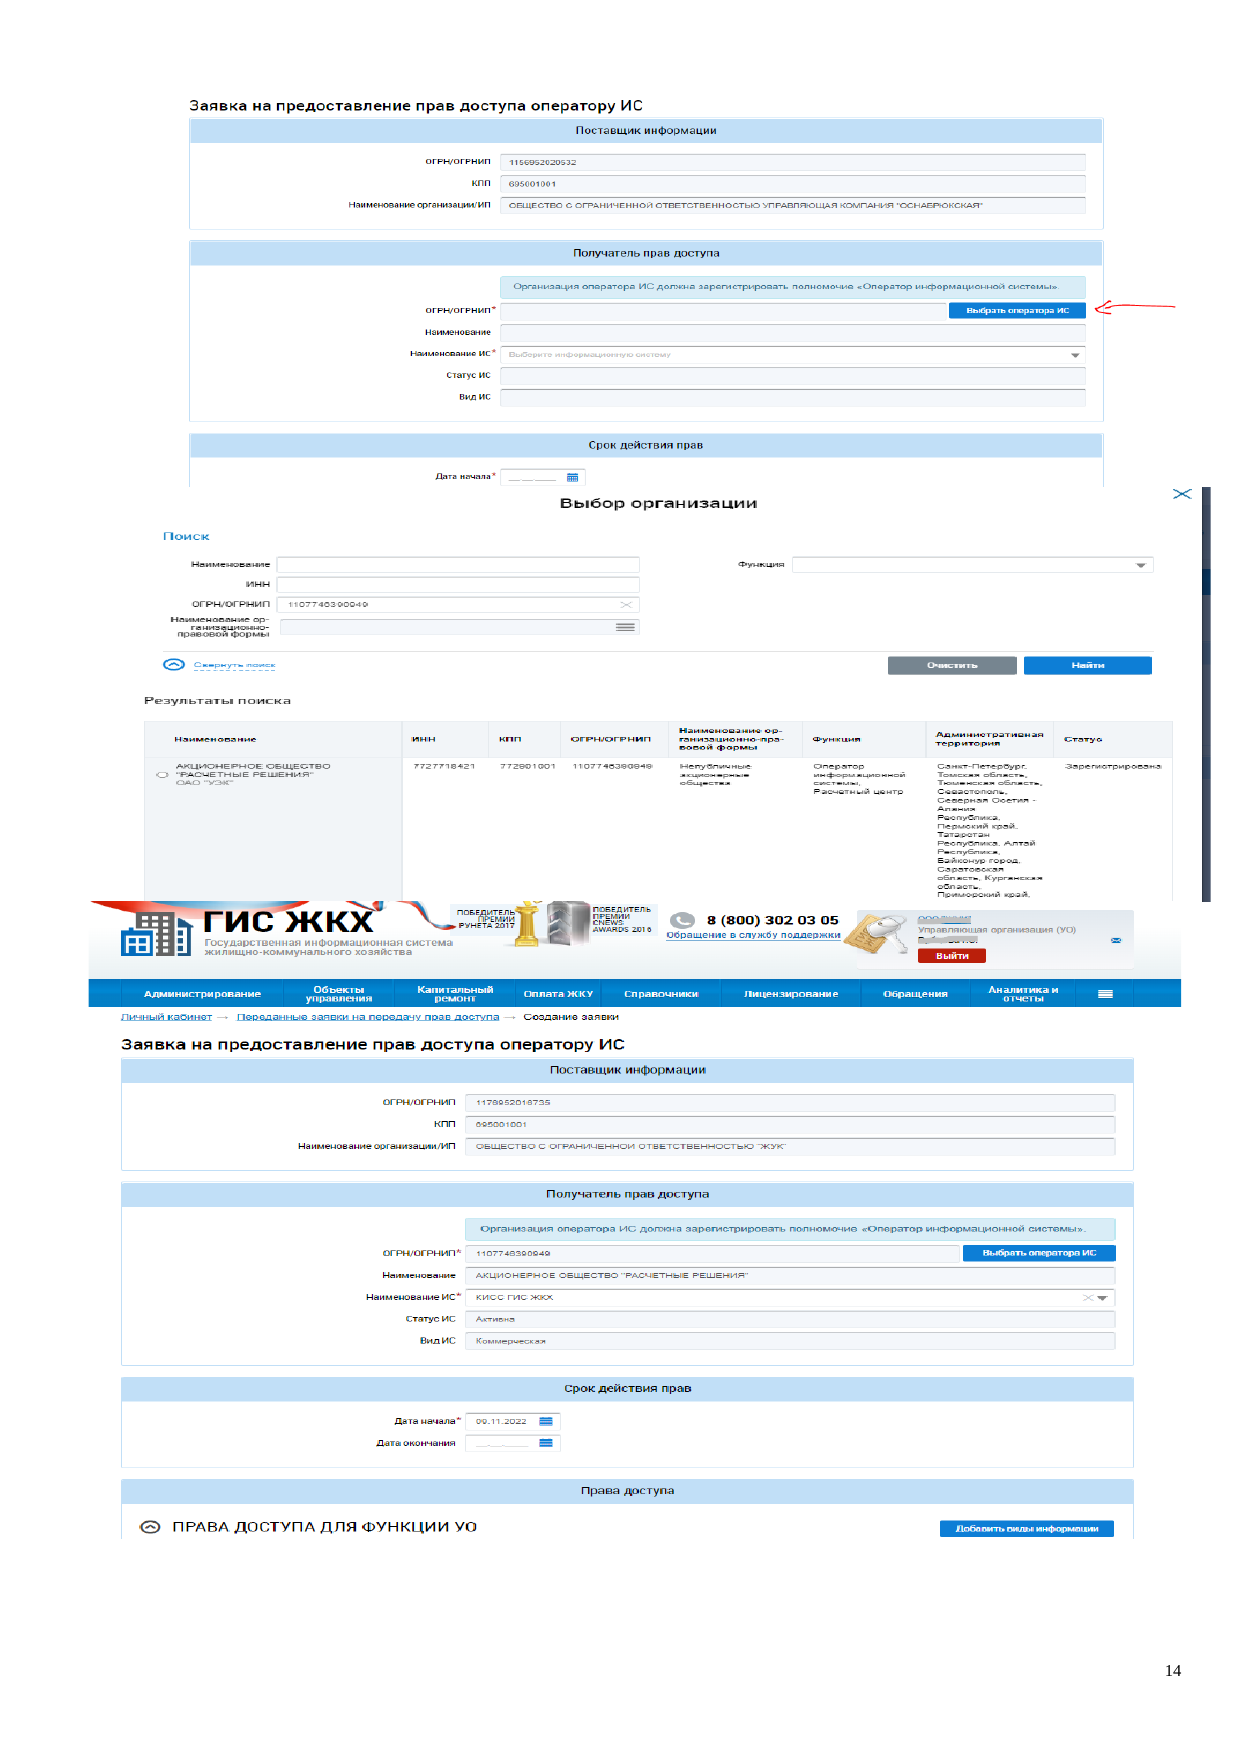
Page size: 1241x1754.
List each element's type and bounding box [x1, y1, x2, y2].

picture [88, 88, 1211, 1539]
